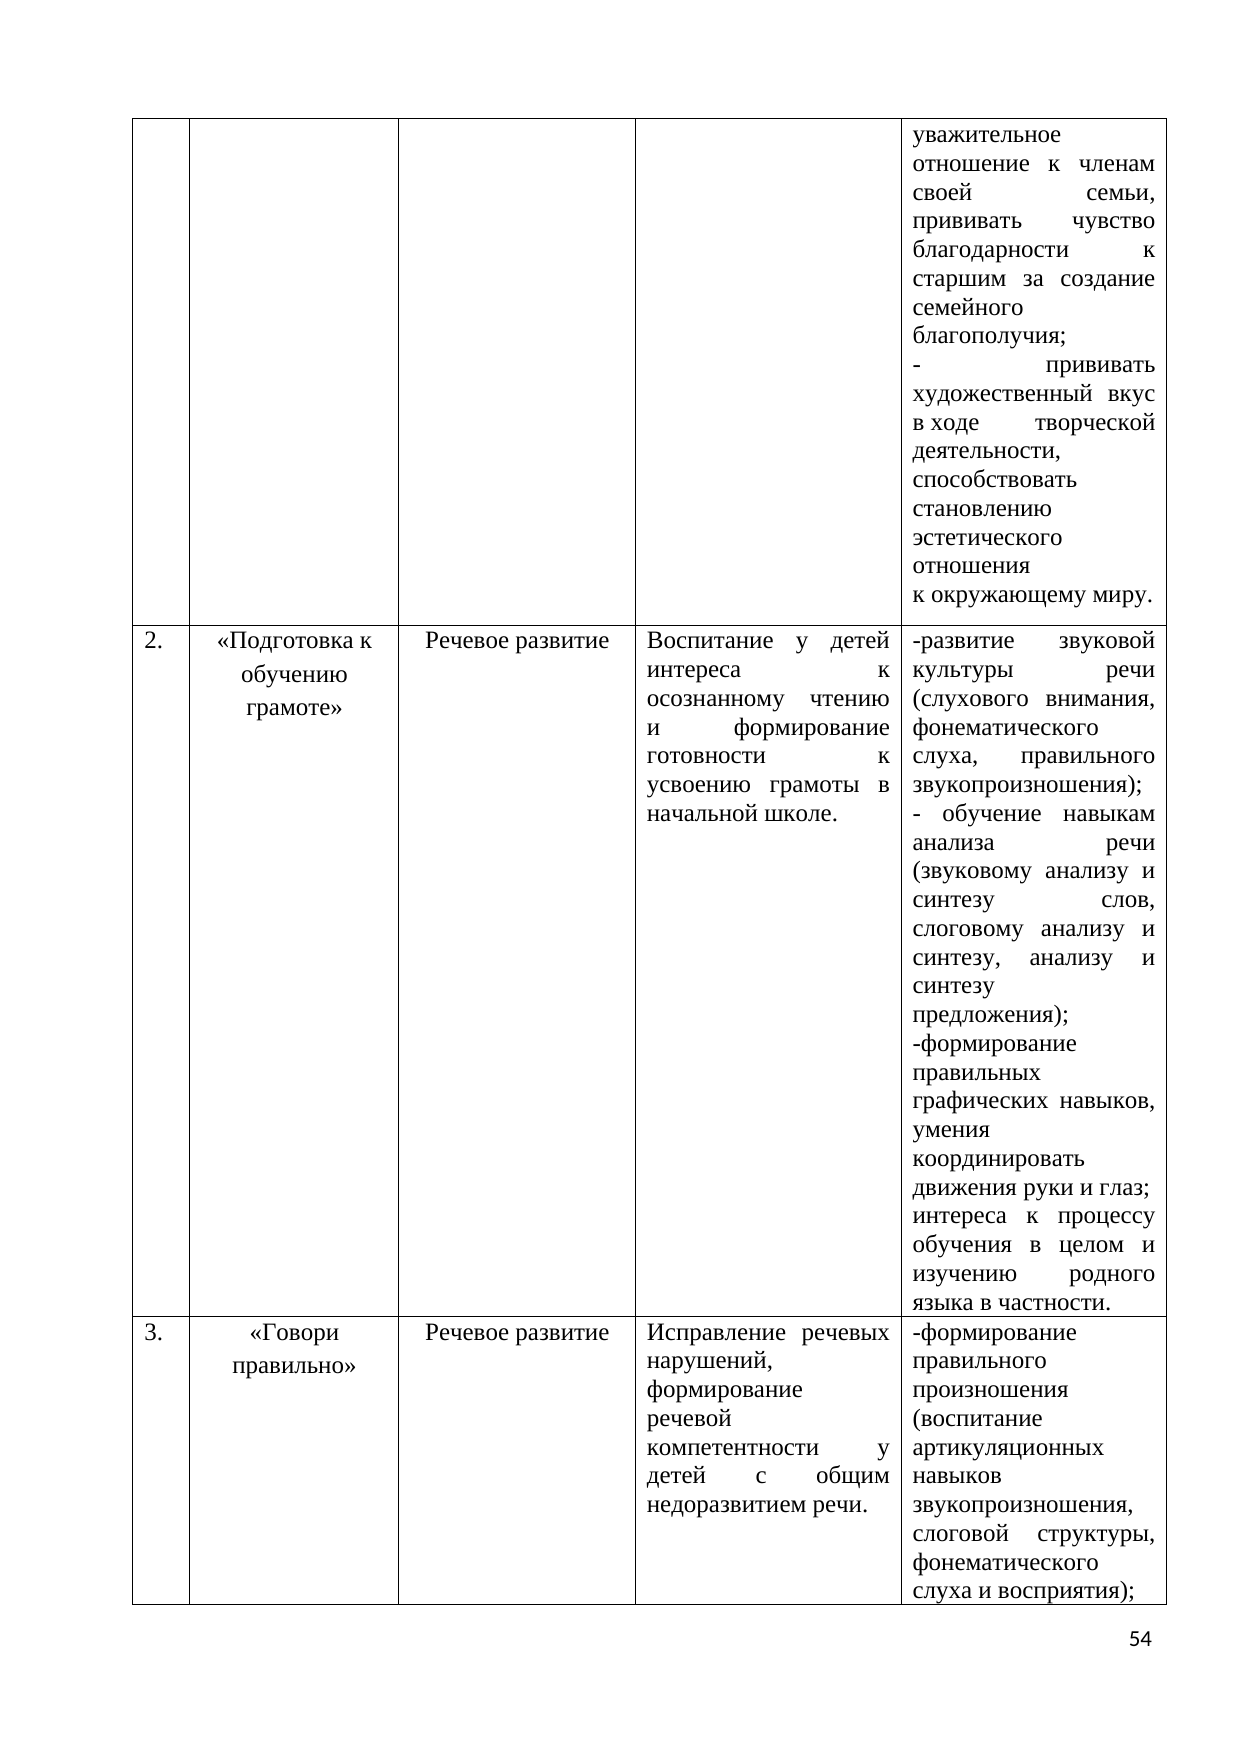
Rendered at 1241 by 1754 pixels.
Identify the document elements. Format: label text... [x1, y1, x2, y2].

table_cell «Говори правильно» [190, 1317, 398, 1604]
table_cell 3. [133, 1317, 189, 1604]
table_cell Речевое развитие [399, 626, 635, 1316]
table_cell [190, 119, 398, 624]
table_cell 2. [133, 626, 189, 1316]
table_cell Воспитание у детей интереса к осознанному чтению и формирование готовности к усвоению грамоты в начальной школе. [636, 626, 901, 1316]
table_cell «Подготовка к обучению грамоте» [190, 626, 398, 1316]
table_cell 1. [133, 119, 189, 624]
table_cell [636, 1317, 901, 1604]
table_cell Речевое развитие [399, 1317, 635, 1604]
table_cell -развитие звуковой культуры речи (слухового внимания, фонематического слуха, правильного звукопроизношения); - обучение навыкам анализа речи (звуковому анализу и синтезу слов, слоговому анализу и синтезу, анализу и синтезу предложения); -формирование правильных графических навыков, умения координировать движения руки и глаз; интереса к процессу обучения в целом и изучению родного языка в частности. [902, 626, 1166, 1316]
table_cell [902, 119, 1166, 624]
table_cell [399, 119, 635, 624]
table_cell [636, 119, 901, 624]
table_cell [902, 1317, 1166, 1604]
